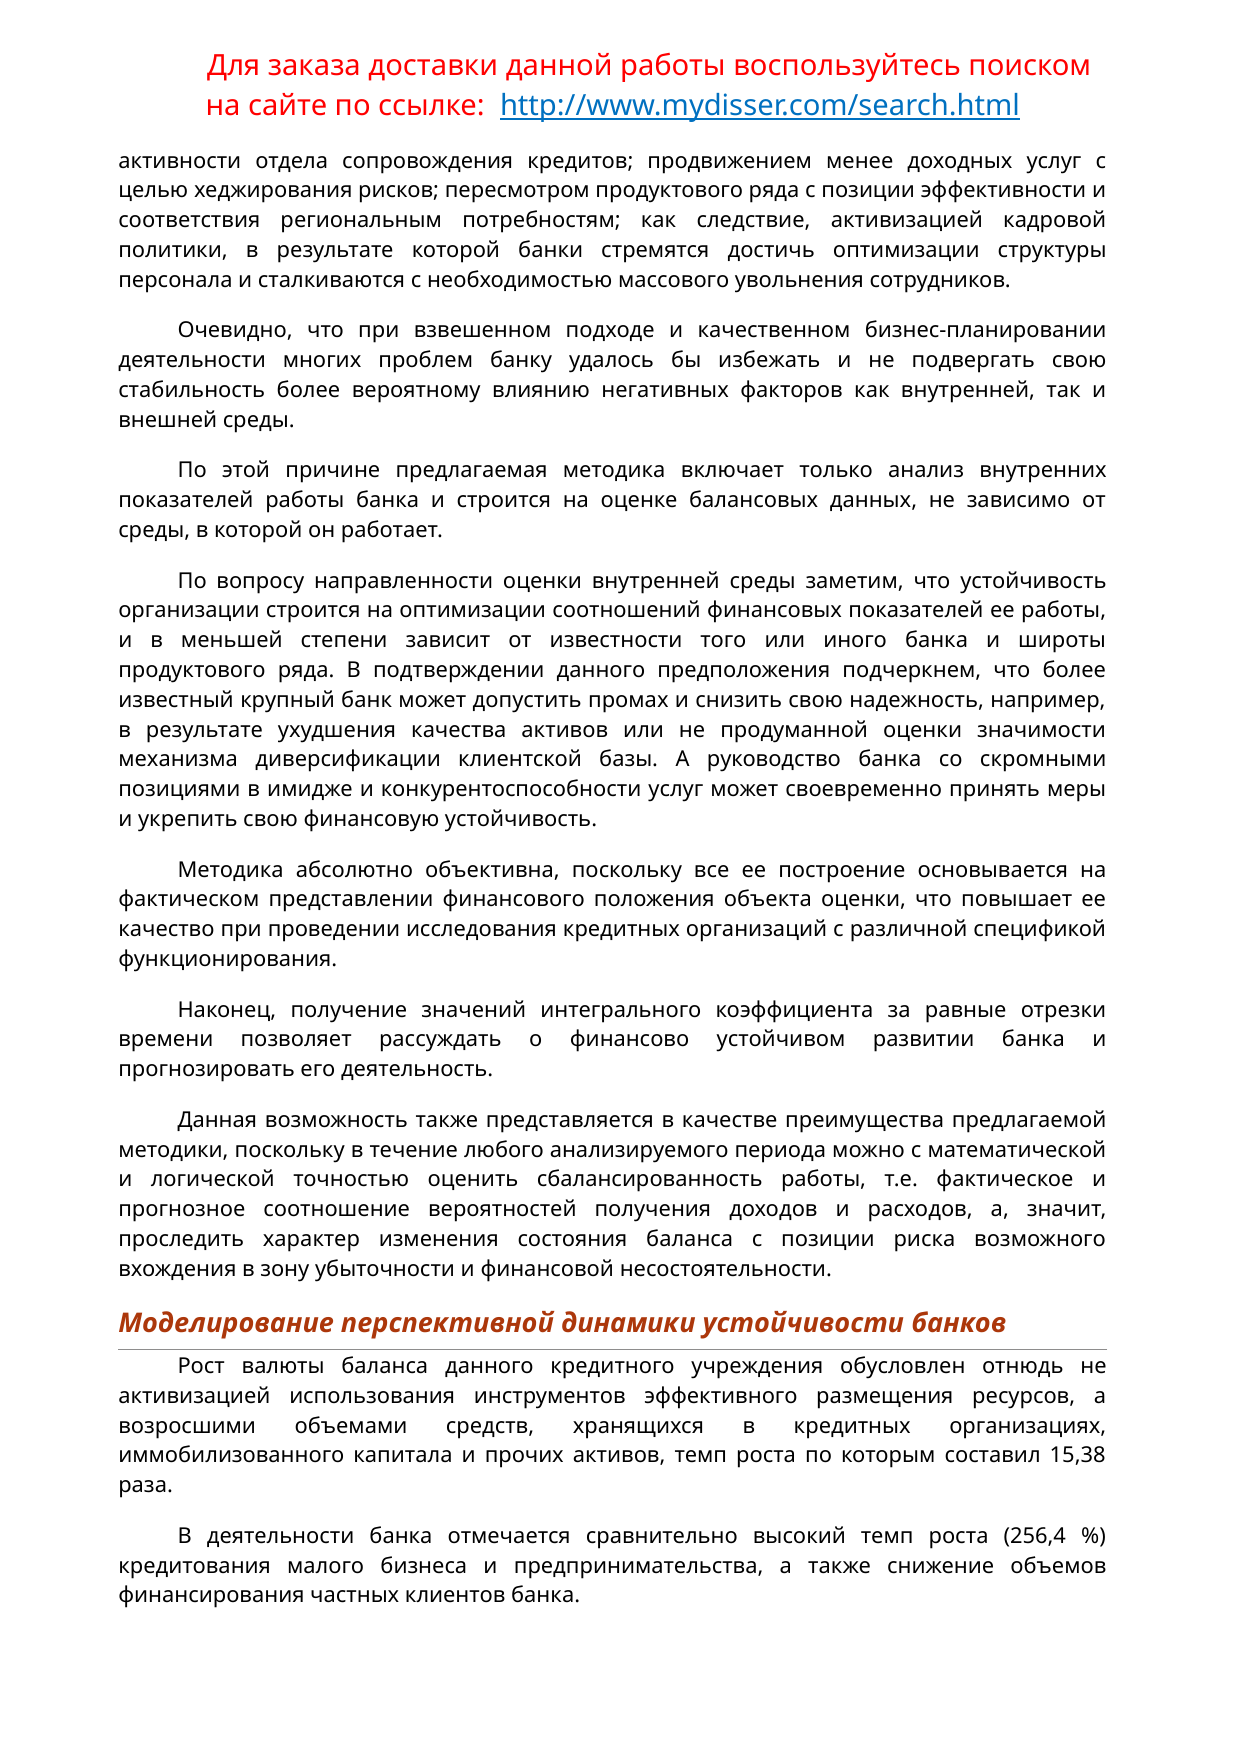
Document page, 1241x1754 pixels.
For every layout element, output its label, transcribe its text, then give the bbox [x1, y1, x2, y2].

subtitle Моделирование перспективной динамики устойчивости банков [118, 1303, 1107, 1349]
